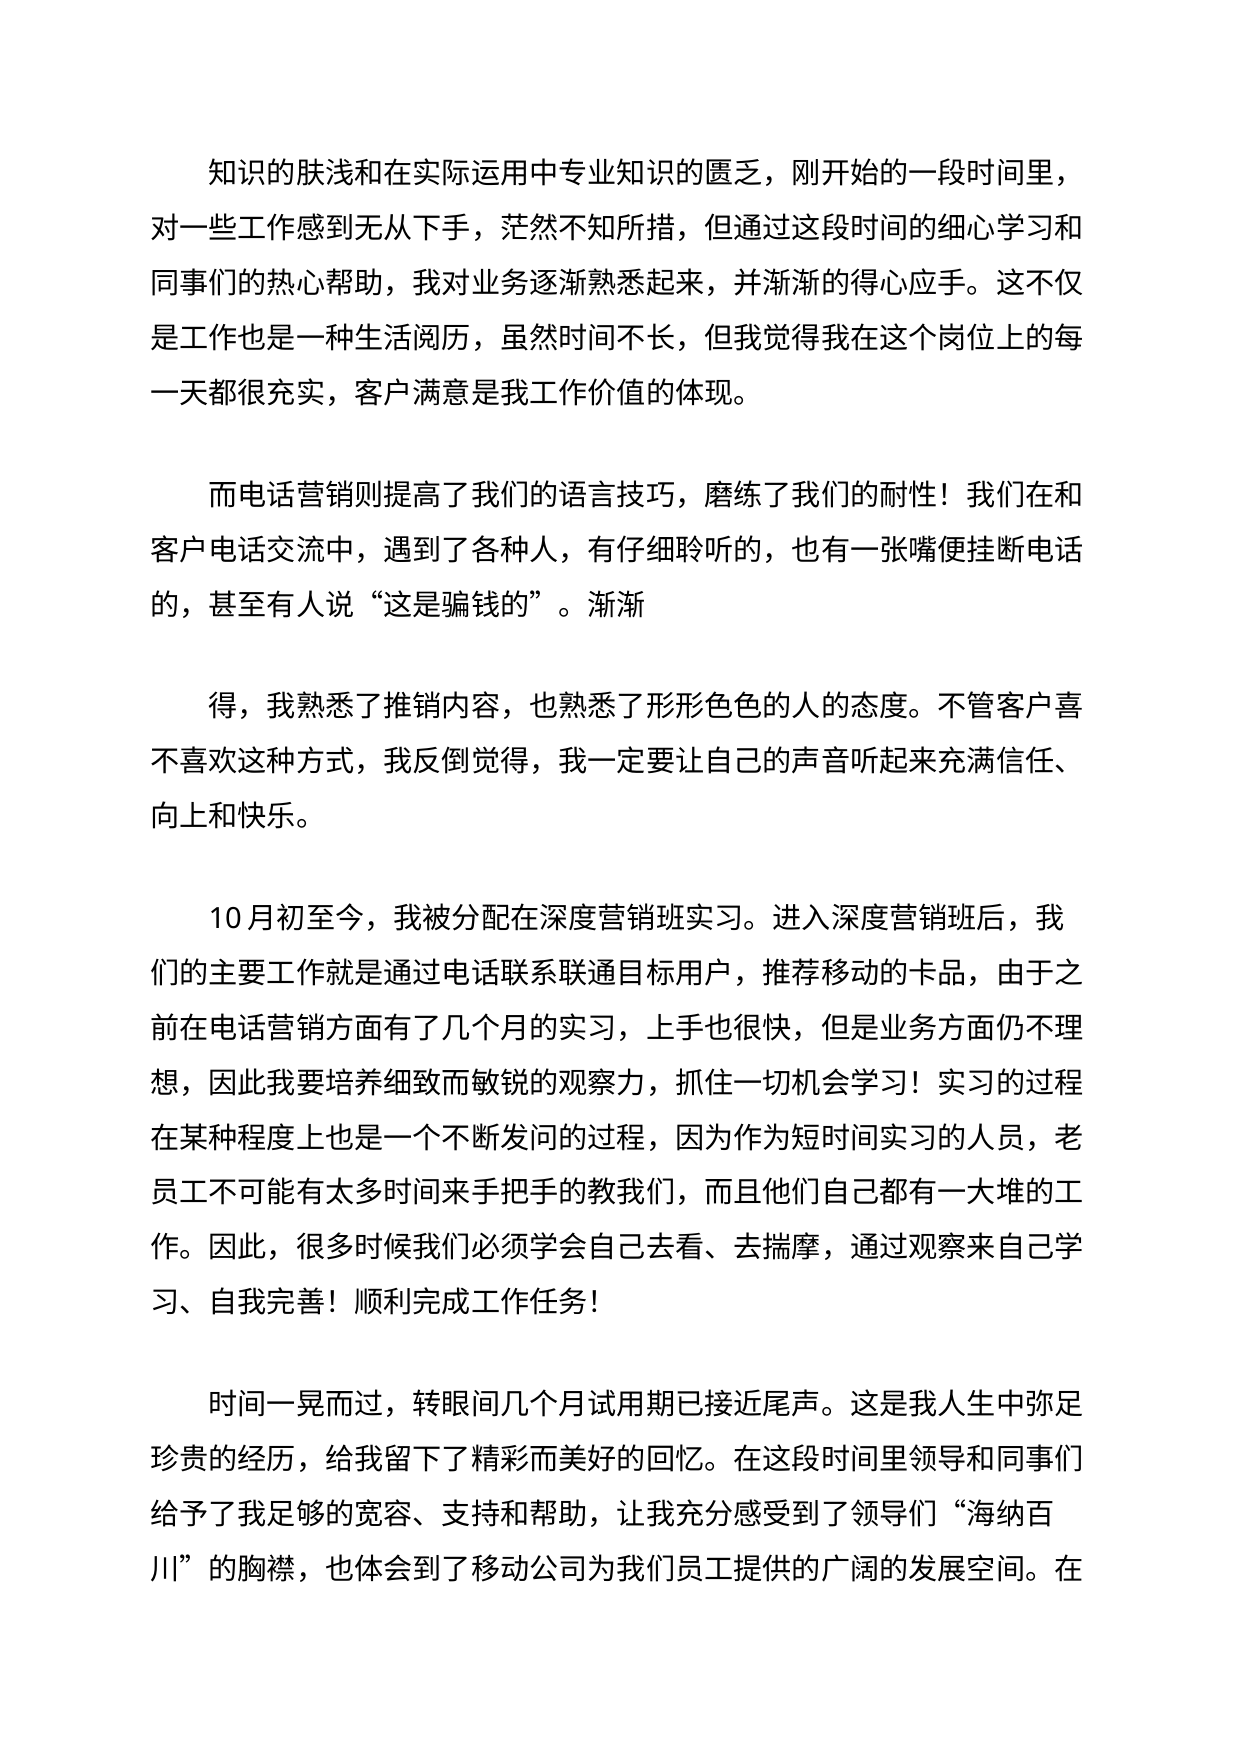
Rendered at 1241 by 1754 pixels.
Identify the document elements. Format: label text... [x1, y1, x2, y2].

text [150, 1381, 1090, 1588]
text 而电话营销则提高了我们的语言技巧，磨练了我们的耐性！我们在和客户电话交流中，遇到了各种人，有仔细聆听的，也有一张嘴便挂断电话的，甚至有人说“这是骗钱的”。渐渐 [150, 471, 1090, 623]
text 得，我熟悉了推销内容，也熟悉了形形色色的人的态度。不管客户喜不喜欢这种方式，我反倒觉得，我一定要让自己的声音听起来充满信任、向上和快乐。 [150, 683, 1090, 835]
text 10月初至今，我被分配在深度营销班实习。进入深度营销班后，我们的主要工作就是通过电话联系联通目标用户，推荐移动的卡品，由于之前在电话营销方面有了几个月的实习，上手也很快，但是业务方面仍不理想，因此我要培养细致而敏锐的观察力，抓住一切机会学习！实习的过程在某种程度上也是一个不断发问的过程，因为作为短时间实习的人员，老员工不可能有太多时间来手把手的教我们，而且他们自己都有一大堆的工作。因此，很多时候我们必须学会自己去看、去揣摩，通过观察来自己学习、自我完善！顺利完成工作任务！ [150, 894, 1090, 1321]
text 知识的肤浅和在实际运用中专业知识的匮乏，刚开始的一段时间里，对一些工作感到无从下手，茫然不知所措，但通过这段时间的细心学习和同事们的热心帮助，我对业务逐渐熟悉起来，并渐渐的得心应手。这不仅是工作也是一种生活阅历，虽然时间不长，但我觉得我在这个岗位上的每一天都很充实，客户满意是我工作价值的体现。 [150, 150, 1090, 412]
